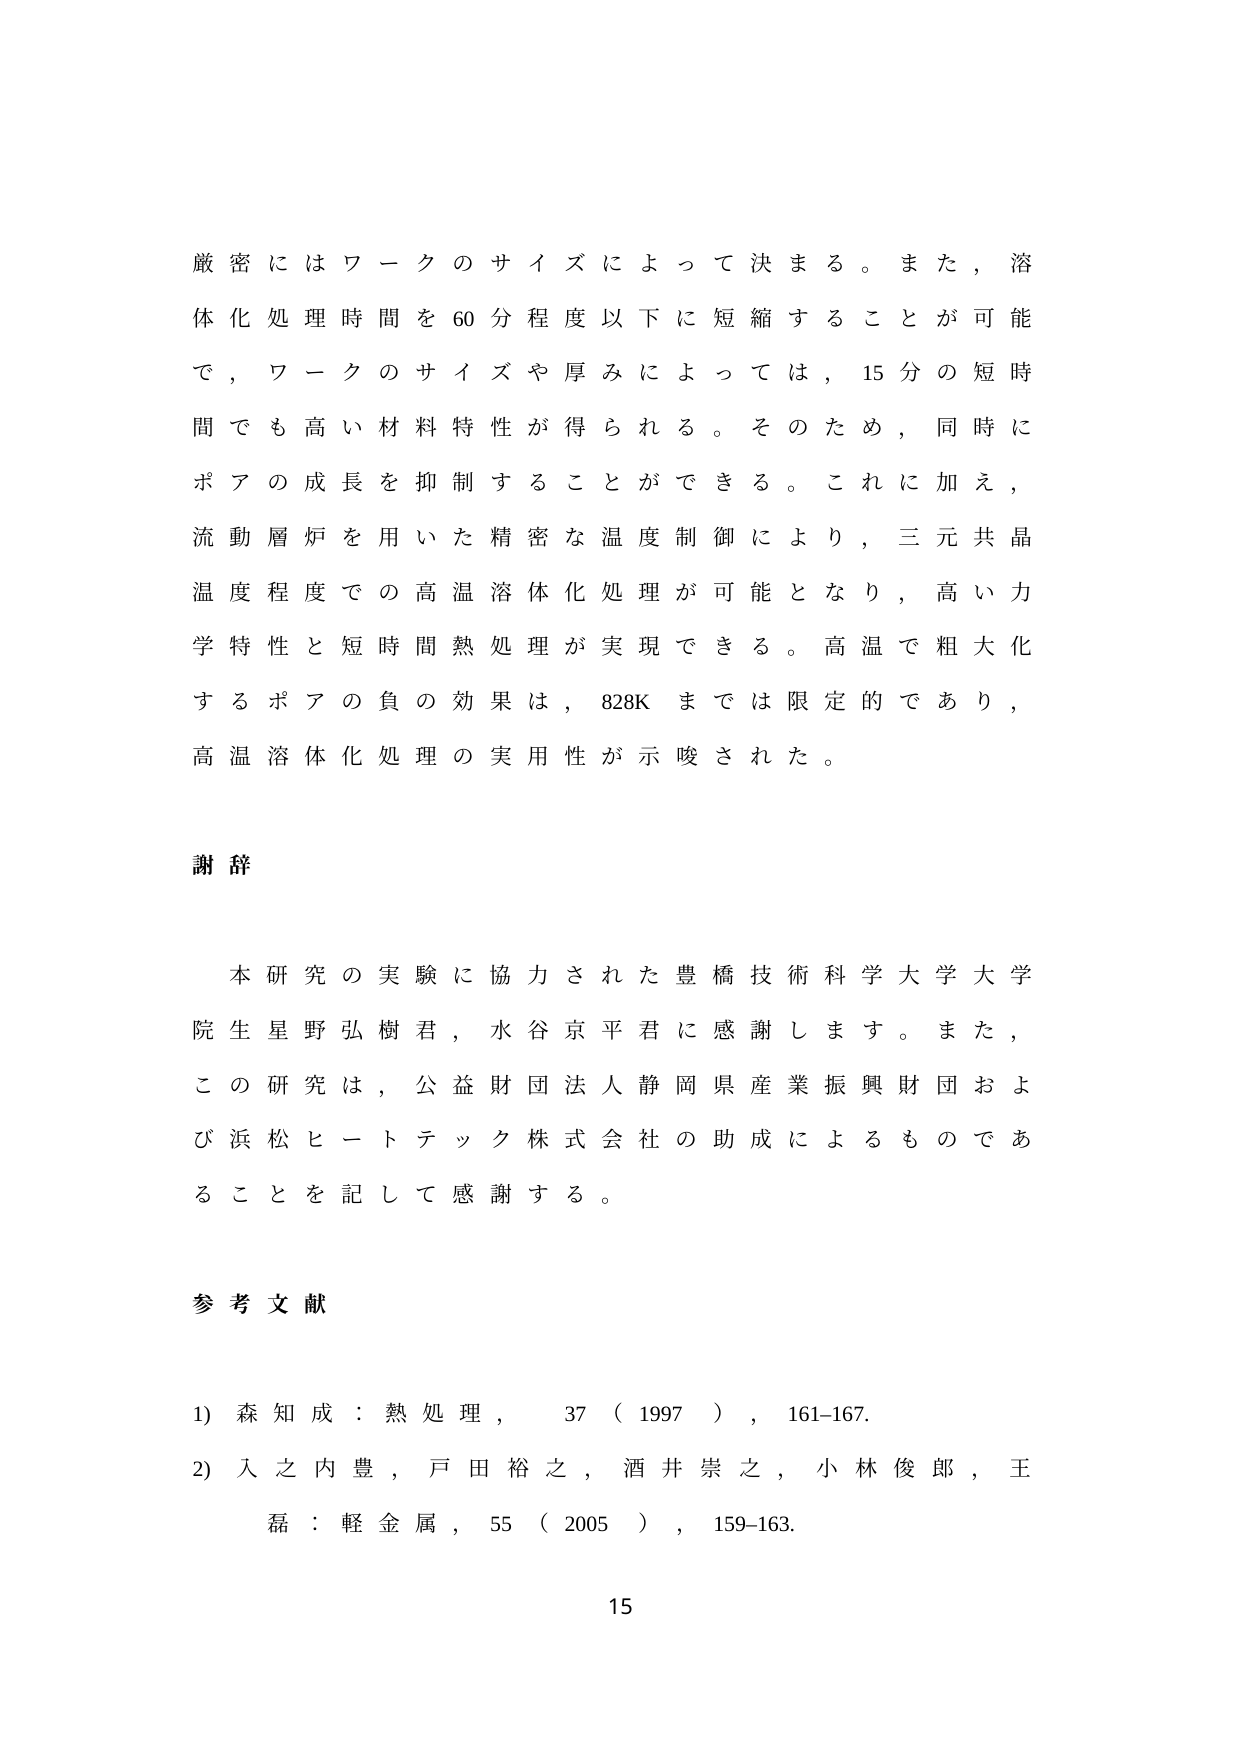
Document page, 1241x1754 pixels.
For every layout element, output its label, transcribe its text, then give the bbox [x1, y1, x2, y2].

text 謝辞 [192, 837, 1048, 892]
text 1) 森知成：熱処理，37（1997），161–167. [192, 1385, 1048, 1440]
text 本研究の実験に協力された豊橋技術科学大学大学院生星野弘樹君，水谷京平君に感謝します。また，この研究は，公益財団法人静岡県産業振興財団および浜松ヒートテック株式会社の助成によるものであることを記して感謝する。 [192, 947, 1048, 1221]
text 2) 入之内豊，戸田裕之，酒井崇之，小林俊郎，王 磊：軽金属，55（2005），159–163. [192, 1440, 1048, 1549]
text 参考文献 [192, 1275, 1048, 1330]
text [192, 234, 1048, 782]
